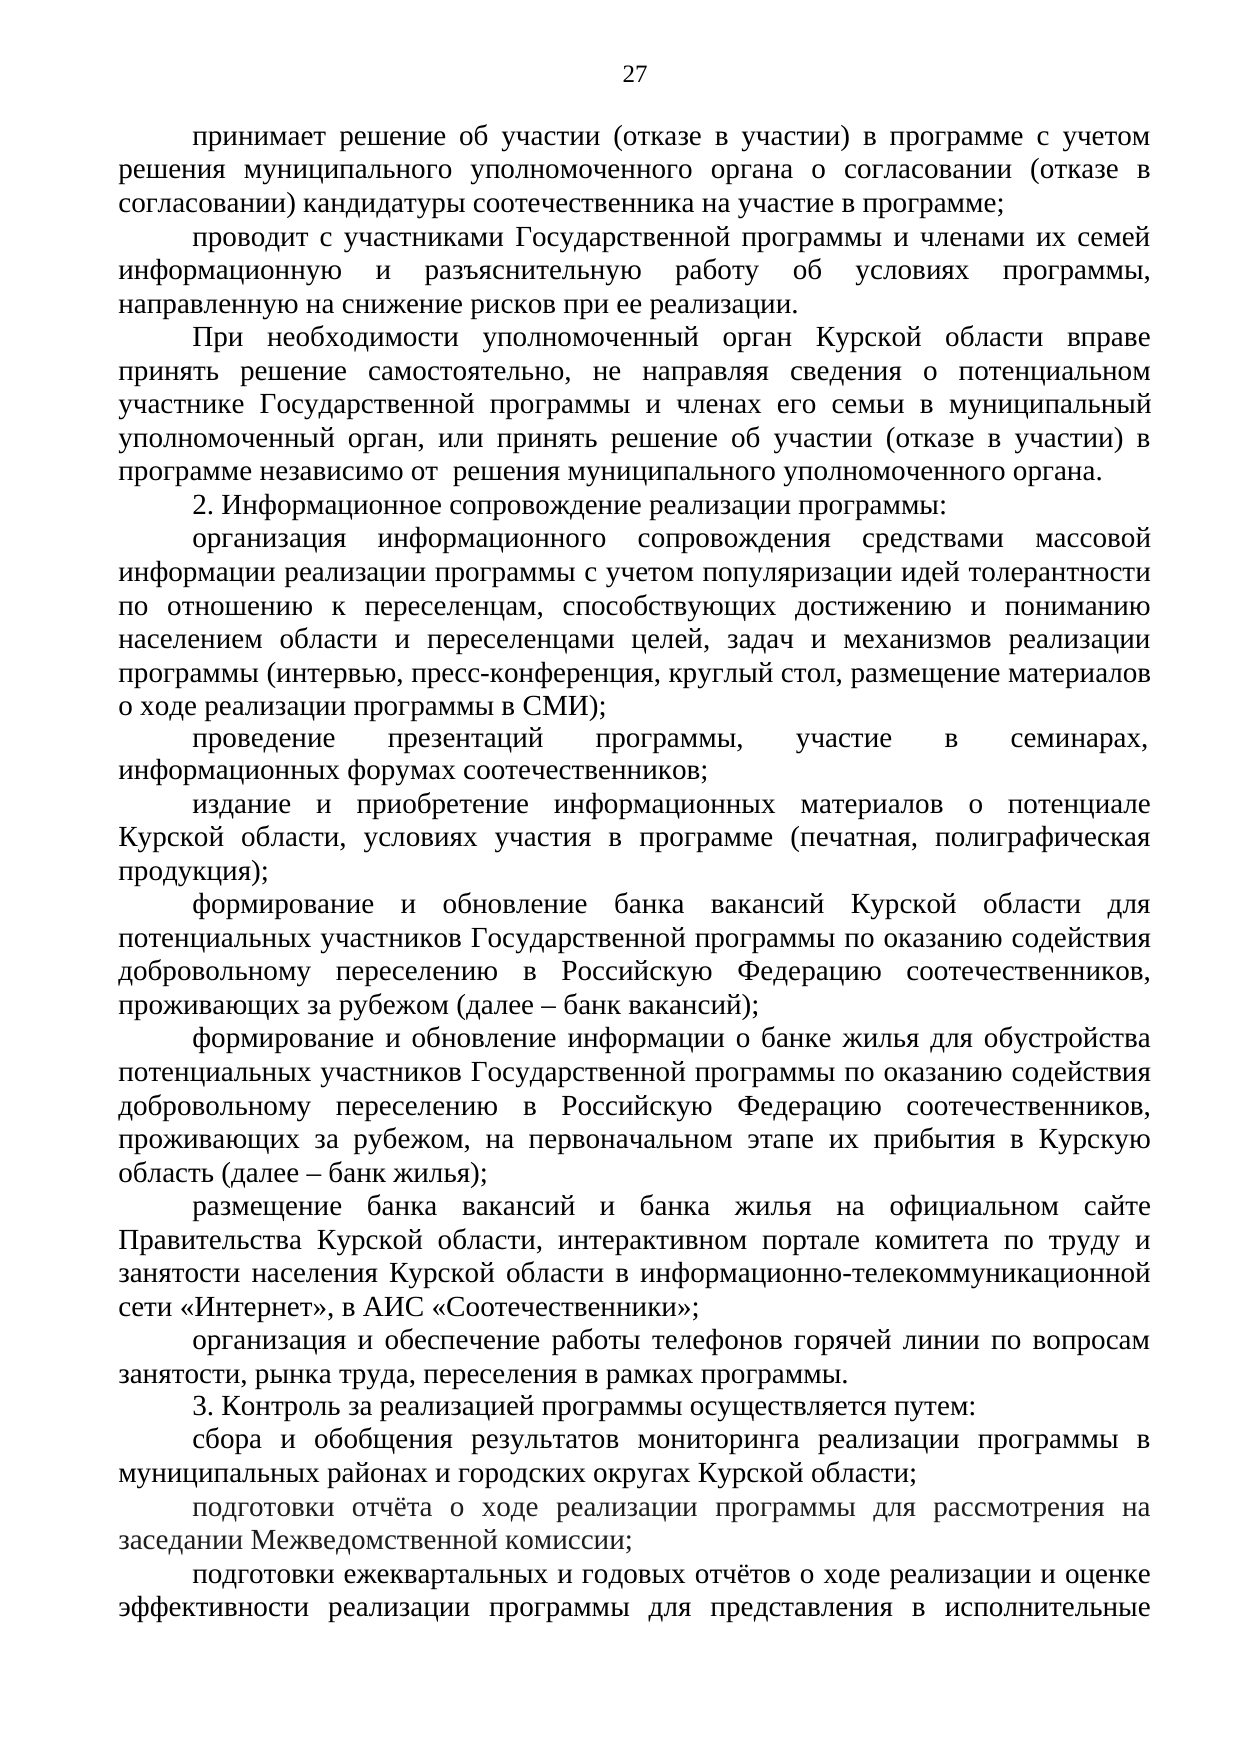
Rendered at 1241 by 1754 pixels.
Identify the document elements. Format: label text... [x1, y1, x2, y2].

text проведение презентаций программы, участие в семинарах, информационных форумах соотечественников; [118, 722, 1149, 786]
text принимает решение об участии (отказе в участии) в программе с учетом решения муниципального уполномоченного органа о согласовании (отказе в согласовании) кандидатуры соотечественника на участие в программе; [118, 118, 1152, 219]
text проводит с участниками Государственной программы и членами их семей информационную и разъяснительную работу об условиях программы, направленную на снижение рисков при ее реализации. [118, 219, 1152, 319]
text размещение банка вакансий и банка жилья на официальном сайте Правительства Курской области, интерактивном портале комитета по труду и занятости населения Курской области в информационно-телекоммуникационной сети «Интернет», в АИС «Соотечественники»; [118, 1188, 1152, 1322]
list 2. Информационное сопровождение реализации программы: [192, 487, 1152, 521]
text формирование и обновление информации о банке жилья для обустройства потенциальных участников Государственной программы по оказанию содействия добровольному переселению в Российскую Федерацию соотечественников, проживающих за рубежом, на первоначальном этапе их прибытия в Курскую область (далее – банк жилья); [118, 1021, 1152, 1188]
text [118, 1556, 1152, 1623]
text организация и обеспечение работы телефонов горячей линии по вопросам занятости, рынка труда, переселения в рамках программы. [118, 1322, 1152, 1389]
text формирование и обновление банка вакансий Курской области для потенциальных участников Государственной программы по оказанию содействия добровольному переселению в Российскую Федерацию соотечественников, проживающих за рубежом (далее – банк вакансий); [118, 886, 1152, 1021]
text сбора и обобщения результатов мониторинга реализации программы в муниципальных районах и городских округах Курской области; [118, 1422, 1152, 1489]
text 3. Контроль за реализацией программы осуществляется путем: [192, 1389, 1149, 1422]
text подготовки отчёта о ходе реализации программы для рассмотрения на заседании Межведомственной комиссии; [118, 1489, 1152, 1556]
text издание и приобретение информационных материалов о потенциале Курской области, условиях участия в программе (печатная, полиграфическая продукция); [118, 786, 1152, 886]
text организация информационного сопровождения средствами массовой информации реализации программы с учетом популяризации идей толерантности по отношению к переселенцам, способствующих достижению и пониманию населением области и переселенцами целей, задач и механизмов реализации программы (интервью, пресс-конференция, круглый стол, размещение материалов о ходе реализации программы в СМИ); [118, 521, 1152, 722]
text При необходимости уполномоченный орган Курской области вправе принять решение самостоятельно, не направляя сведения о потенциальном участнике Государственной программы и членах его семьи в муниципальный уполномоченный орган, или принять решение об участии (отказе в участии) в программе независимо от решения муниципального уполномоченного органа. [118, 319, 1152, 487]
